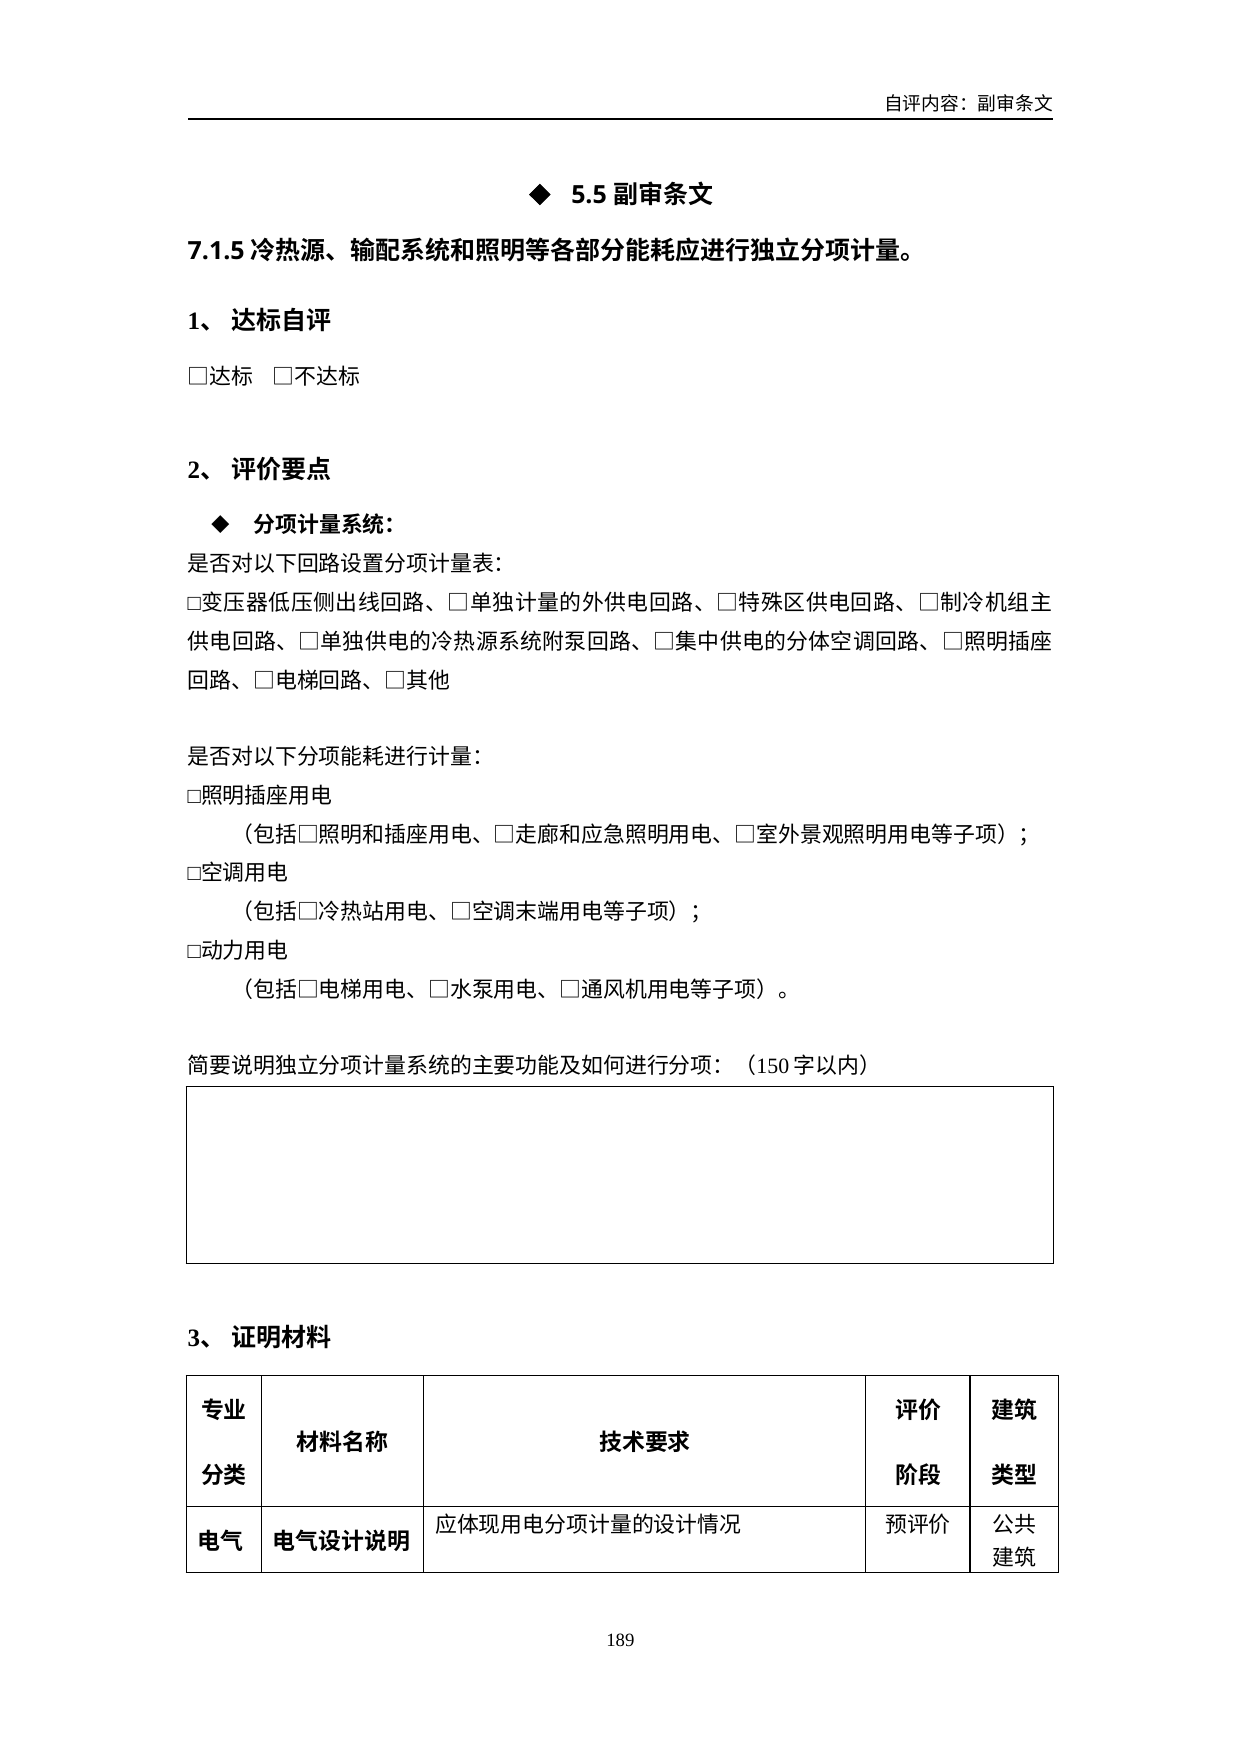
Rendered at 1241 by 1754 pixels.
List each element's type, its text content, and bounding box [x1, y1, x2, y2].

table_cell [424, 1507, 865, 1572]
text 是否对以下分项能耗进行计量： [187, 739, 1053, 771]
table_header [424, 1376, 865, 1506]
text （包括□照明和插座用电、□走廊和应急照明用电、□室外景观照明用电等子项）； [187, 816, 1053, 849]
list 5.5 副审条文 [187, 174, 1053, 211]
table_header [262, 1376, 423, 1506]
list 证明材料 [187, 1303, 1053, 1368]
list 达标自评 [187, 286, 1053, 351]
text □照明插座用电 [187, 777, 1053, 810]
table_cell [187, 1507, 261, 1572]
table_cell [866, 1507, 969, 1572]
list 评价要点 [187, 435, 1053, 500]
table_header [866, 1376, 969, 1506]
subtitle 7.1.5冷热源、输配系统和照明等各部分能耗应进行独立分项计量。 [187, 230, 1053, 267]
list 分项计量系统： [209, 507, 1053, 539]
text □达标 □不达标 [187, 358, 1053, 391]
text 是否对以下回路设置分项计量表： [187, 546, 1053, 578]
text □动力用电 [187, 932, 1053, 965]
text 简要说明独立分项计量系统的主要功能及如何进行分项：（150字以内） [187, 1047, 1053, 1080]
text □变压器低压侧出线回路、□单独计量的外供电回路、□特殊区供电回路、□制冷机组主供电回路、□单独供电的冷热源系统附泵回路、□集中供电的分体空调回路、□照明插座回路、□电梯回路、□其他 [187, 584, 1053, 695]
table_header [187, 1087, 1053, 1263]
text （包括□电梯用电、□水泵用电、□通风机用电等子项）。 [187, 971, 1053, 1004]
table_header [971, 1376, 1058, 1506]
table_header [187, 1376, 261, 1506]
text （包括□冷热站用电、□空调末端用电等子项）； [187, 894, 1053, 926]
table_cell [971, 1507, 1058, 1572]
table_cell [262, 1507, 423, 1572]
text □空调用电 [187, 855, 1053, 887]
